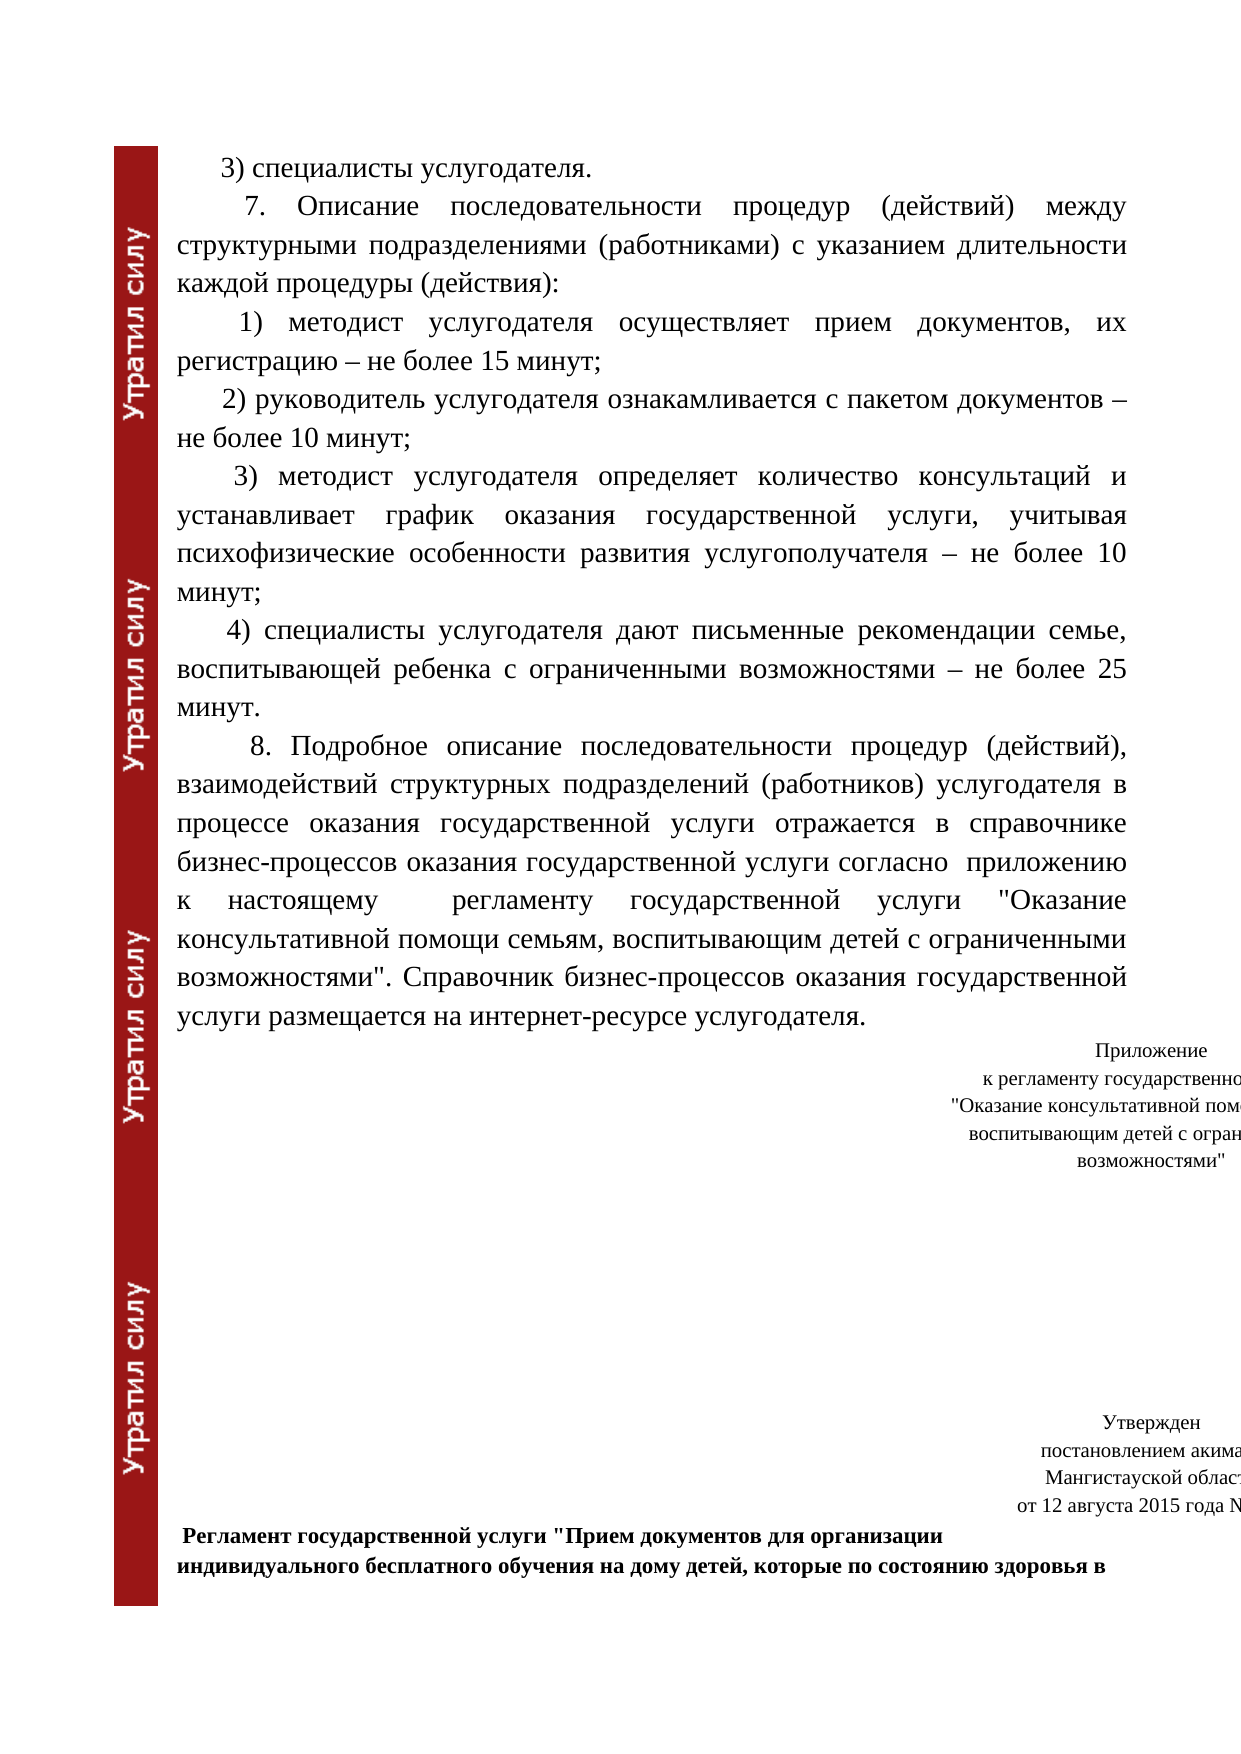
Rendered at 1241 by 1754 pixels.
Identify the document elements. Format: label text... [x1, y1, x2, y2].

text 2) руководитель услугодателя ознакамливается с пакетом документов – не более 10 минут; [112, 381, 1128, 453]
table_header [101, 1408, 912, 1522]
picture [114, 299, 158, 304]
text 4) специалисты услугодателя дают письменные рекомендации семье, воспитывающей ребенка с ограниченными возможностями – не более 25 минут. [112, 612, 1128, 723]
table_header Утвержден постановлением акимата Мангистауской области от 12 августа 2015 года № 242 [912, 1408, 1240, 1522]
text 1) методист услугодателя осуществляет прием документов, их регистрацию – не более 15 минут; [112, 304, 1128, 376]
text 3) методист услугодателя определяет количество консультаций и устанавливает график оказания государственной услуги, учитывая психофизические особенности развития услугополучателя – не более 10 минут; [112, 458, 1128, 607]
table_header [101, 1036, 912, 1178]
picture [114, 146, 158, 150]
text 8. Подробное описание последовательности процедур (действий), взаимодействий структурных подразделений (работников) услугодателя в процессе оказания государственной услуги отражается в справочнике бизнес-процессов оказания государственной услуги согласно приложению к настоящему регламенту государственной услуги "Оказание консультативной помощи семьям, воспитывающим детей с ограниченными возможностями". Справочник бизнес-процессов оказания государственной услуги размещается на интернет-ресурсе услугодателя. [112, 728, 1128, 1031]
picture [114, 1031, 158, 1036]
picture [114, 1579, 158, 1606]
picture [114, 376, 158, 381]
picture [114, 1178, 158, 1408]
text 3) специалисты услугодателя. [112, 150, 1128, 183]
text 7. Описание последовательности процедур (действий) между структурными подразделениями (работниками) с указанием длительности каждой процедуры (действия): [112, 188, 1128, 299]
picture [114, 723, 158, 728]
picture [114, 183, 158, 188]
picture [114, 453, 158, 458]
table_header Приложение к регламенту государственной услуги "Оказание консультативной помощи семьям, воспитывающим детей с ограниченными возможностями" [912, 1036, 1240, 1178]
picture [114, 607, 158, 612]
